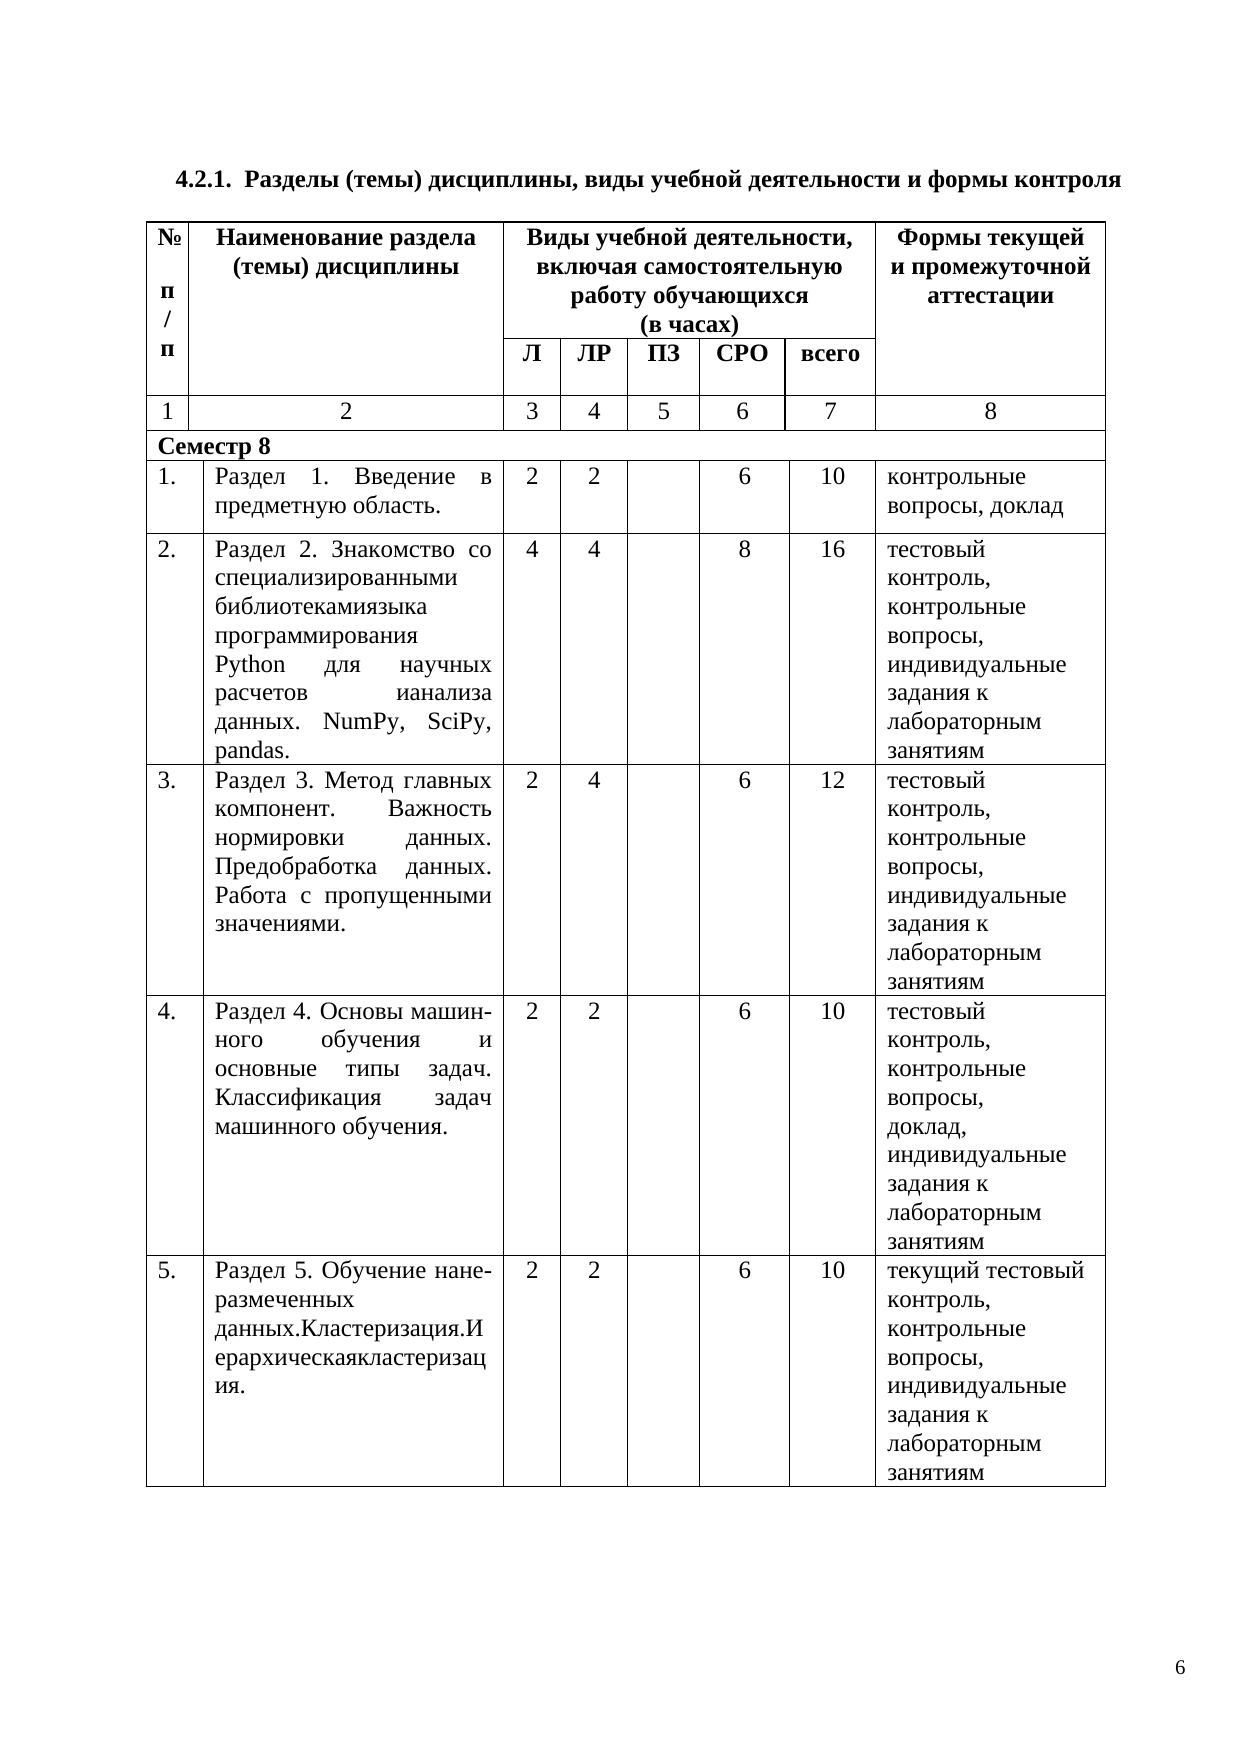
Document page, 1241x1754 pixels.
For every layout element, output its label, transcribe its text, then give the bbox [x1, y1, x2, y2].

table_cell 2 [561, 461, 627, 533]
table_cell 6 [700, 396, 784, 430]
table_cell тестовый контроль, контрольные вопросы, индивидуальные задания к лабораторным занятиям [876, 765, 1105, 995]
table_cell контрольные вопросы, доклад [876, 461, 1105, 533]
table_cell 3. [147, 765, 203, 995]
table_cell Раздел 2. Знакомство со специализированными библиотекамиязыка программирования Python для научных расчетов ианализа данных. NumPy, SciPy, pandas. [204, 534, 503, 764]
table_cell всего [786, 339, 875, 395]
table_cell ЛР [561, 339, 627, 395]
table_cell 3 [504, 396, 560, 430]
table_cell 5. [147, 1256, 203, 1486]
table_cell 2. [147, 534, 203, 764]
table_cell 12 [790, 765, 875, 995]
table_cell 4. [147, 996, 203, 1254]
table_cell 2 [561, 1256, 627, 1486]
table_cell 4 [561, 396, 627, 430]
table_cell Л [504, 339, 560, 395]
table_cell 1 [147, 396, 188, 430]
table_cell 2 [561, 996, 627, 1254]
table_cell 7 [786, 396, 875, 430]
table_cell ПЗ [628, 339, 699, 395]
table_cell [628, 534, 699, 764]
table_cell 4 [561, 765, 627, 995]
table_cell 8 [876, 396, 1105, 430]
table_cell Раздел 5. Обучение нанеразмеченных данных.Кластеризация.Иерархическаякластеризация. [204, 1256, 503, 1486]
table_header Наименование раздела (темы) дисциплины [189, 223, 503, 395]
table_cell 2 [504, 461, 560, 533]
table_cell Семестр 8 [147, 431, 1105, 460]
table_cell [628, 461, 699, 533]
table_cell 6 [700, 1256, 789, 1486]
table_cell 2 [189, 396, 503, 430]
table_cell [628, 996, 699, 1254]
table_cell 6 [700, 765, 789, 995]
table_cell 10 [790, 461, 875, 533]
table_cell Раздел 3. Метод главных компонент. Важность нормировки данных. Предобработка данных. Работа с пропущенными значениями. [204, 765, 503, 995]
table_cell СРО [700, 339, 784, 395]
table_cell 16 [790, 534, 875, 764]
table_cell 10 [790, 1256, 875, 1486]
table_cell Раздел 4. Основы машинного обучения и основные типы задач. Классификация задач машинного обучения. [204, 996, 503, 1254]
table_cell 2 [504, 765, 560, 995]
table_cell тестовый контроль, контрольные вопросы, индивидуальные задания к лабораторным занятиям [876, 534, 1105, 764]
table_cell 4 [561, 534, 627, 764]
table_cell 5 [628, 396, 699, 430]
table_header № п/п [147, 223, 188, 395]
table_header Виды учебной деятельности, включая самостоятельную работу обучающихся (в часах) [504, 223, 875, 337]
table_cell 10 [790, 996, 875, 1254]
table_cell Раздел 1. Введение в предметную область. [204, 461, 503, 533]
table_cell 2 [504, 1256, 560, 1486]
table_cell 1. [147, 461, 203, 533]
table_cell 4 [504, 534, 560, 764]
table_cell 8 [700, 534, 789, 764]
table_header Формы текущей и промежуточной аттестации [876, 223, 1105, 395]
table_cell [628, 765, 699, 995]
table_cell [876, 1256, 1105, 1486]
table_cell тестовый контроль, контрольные вопросы, доклад, индивидуальные задания к лабораторным занятиям [876, 996, 1105, 1254]
table_cell [628, 1256, 699, 1486]
table_cell 6 [700, 461, 789, 533]
table_cell 2 [504, 996, 560, 1254]
table_cell 6 [700, 996, 789, 1254]
text 4.2.1. Разделы (темы) дисциплины, виды учебной деятельности и формы контроля [175, 164, 1185, 193]
